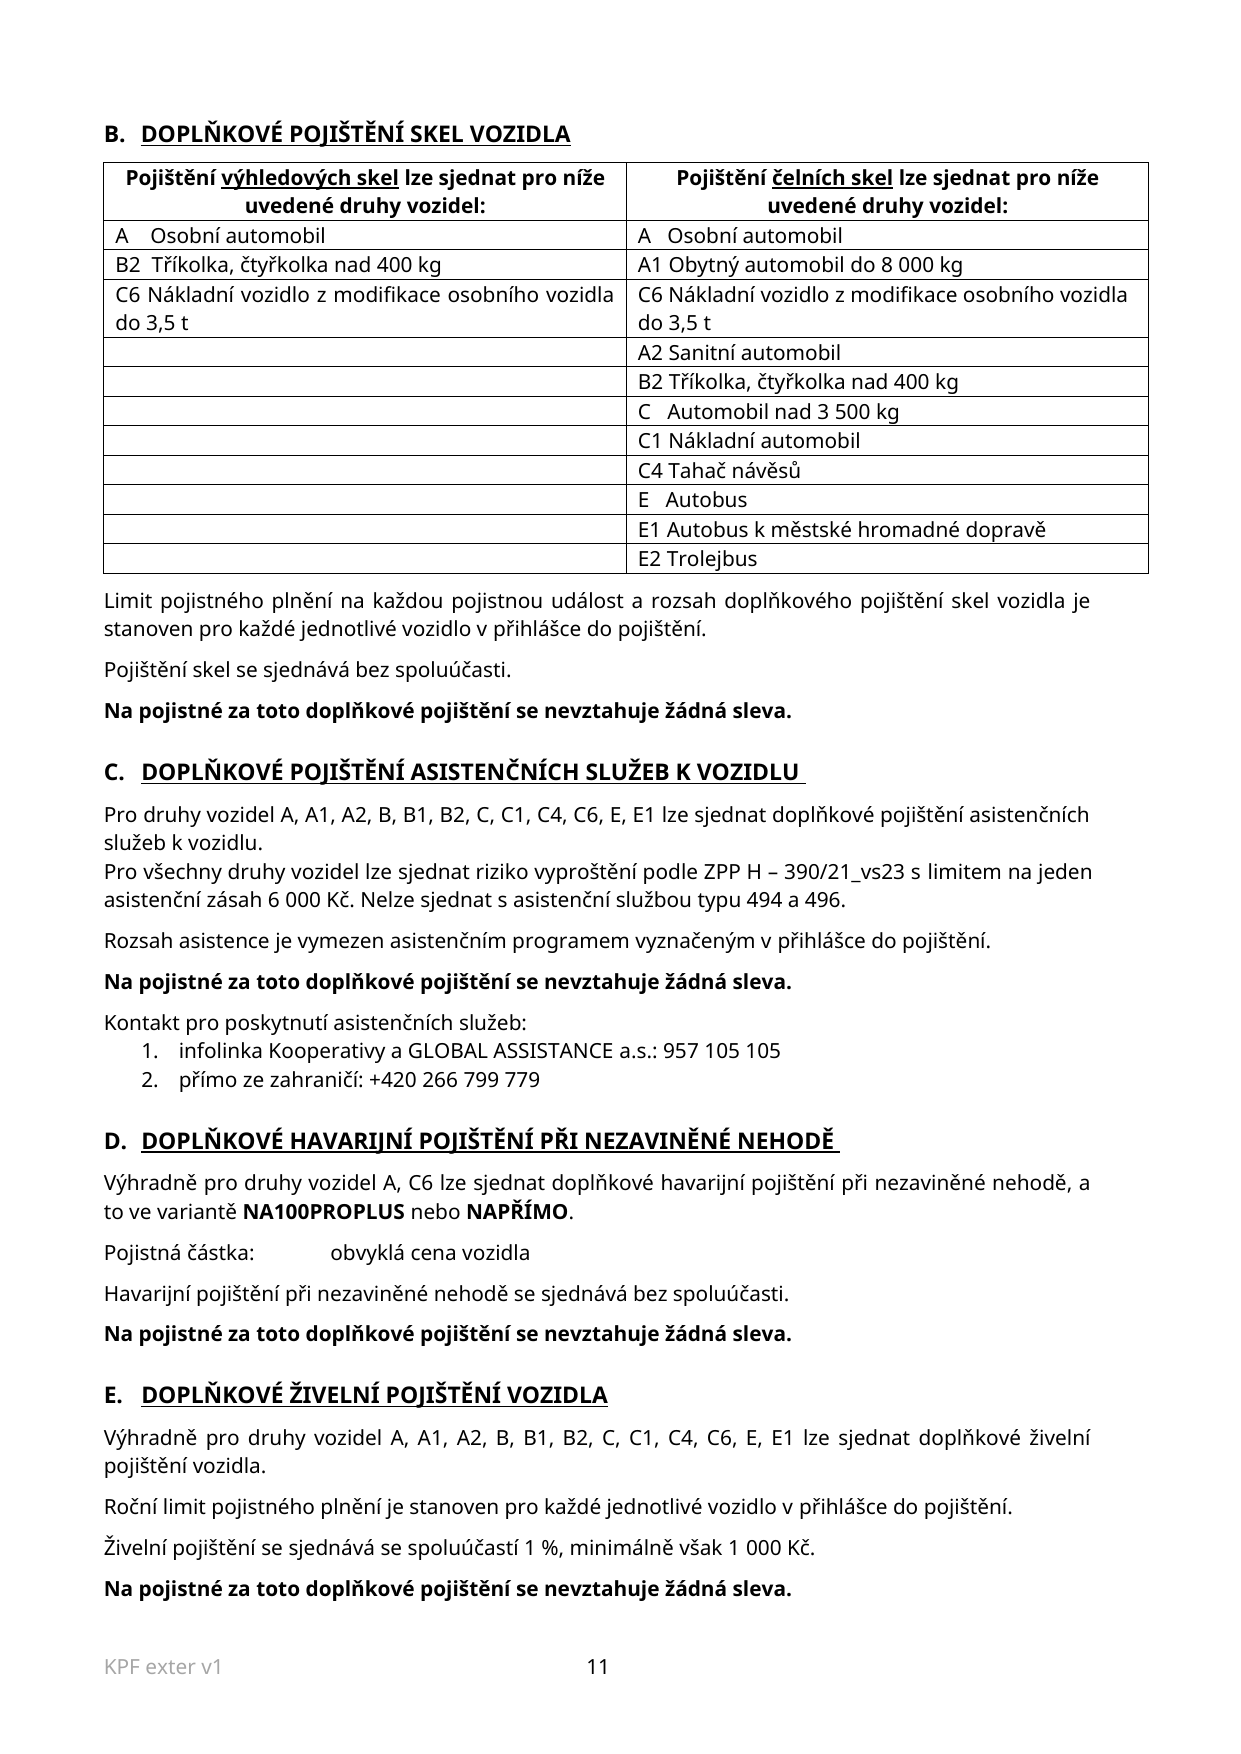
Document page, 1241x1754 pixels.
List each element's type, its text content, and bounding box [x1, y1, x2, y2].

table_cell A Osobní automobil [627, 221, 1148, 249]
table_cell E2 Trolejbus [627, 544, 1148, 573]
table_cell C6 Nákladní vozidlo z modifikace osobního vozidla do 3,5 t [104, 280, 626, 337]
table_cell [104, 367, 626, 396]
table_cell B2 Tříkolka, čtyřkolka nad 400 kg [627, 367, 1148, 396]
text Rozsah asistence je vymezen asistenčním programem vyznačeným v přihlášce do pojištění. [103, 926, 1093, 954]
table_header Pojištění čelních skel lze sjednat pro níže uvedené druhy vozidel: [627, 163, 1148, 220]
table_cell [104, 544, 626, 573]
text Na pojistné za toto doplňkové pojištění se nevztahuje žádná sleva. [103, 967, 1093, 996]
table_header Pojištění výhledových skel lze sjednat pro níže uvedené druhy vozidel: [104, 163, 626, 220]
text Na pojistné za toto doplňkové pojištění se nevztahuje žádná sleva. [103, 1574, 1093, 1603]
subtitle DOPLŇKOVÉ HAVARIJNÍ POJIŠTĚNÍ PŘI NEZAVINĚNÉ NEHODĚ [103, 1124, 1093, 1156]
text Havarijní pojištění při nezaviněné nehodě se sjednává bez spoluúčasti. [103, 1279, 1093, 1307]
text Roční limit pojistného plnění je stanoven pro každé jednotlivé vozidlo v přihlášce do pojištění. [103, 1492, 1093, 1521]
text Pro všechny druhy vozidel lze sjednat riziko vyproštění podle ZPP H – 390/21_vs23 s limitem na jeden asistenční zásah 6 000 Kč. Nelze sjednat s asistenční službou typu 494 a 496. [103, 857, 1093, 914]
subtitle DOPLŇKOVÉ POJIŠTĚNÍ ASISTENČNÍCH SLUŽEB K VOZIDLU [103, 756, 1093, 787]
table_cell [104, 397, 626, 425]
table_cell C6 Nákladní vozidlo z modifikace osobního vozidla do 3,5 t [627, 280, 1148, 337]
table_cell C1 Nákladní automobil [627, 426, 1148, 455]
text Živelní pojištění se sjednává se spoluúčastí 1 %, minimálně však 1 000 Kč. [103, 1533, 1093, 1562]
text Výhradně pro druhy vozidel A, C6 lze sjednat doplňkové havarijní pojištění při nezaviněné nehodě, a to ve variantě NA100PROPLUS nebo NAPŘÍMO. [103, 1168, 1093, 1225]
table_cell C4 Tahač návěsů [627, 456, 1148, 484]
table_cell A1 Obytný automobil do 8 000 kg [627, 250, 1148, 279]
text Na pojistné za toto doplňkové pojištění se nevztahuje žádná sleva. [103, 696, 1093, 725]
table_cell [104, 456, 626, 484]
text Pojistná částka: obvyklá cena vozidla [103, 1238, 1093, 1266]
subtitle DOPLŇKOVÉ POJIŠTĚNÍ SKEL VOZIDLA [103, 118, 1093, 149]
text Kontakt pro poskytnutí asistenčních služeb: [103, 1008, 1093, 1036]
table_cell [104, 515, 626, 543]
table_cell B2 Tříkolka, čtyřkolka nad 400 kg [104, 250, 626, 279]
table_cell [104, 338, 626, 366]
text Výhradně pro druhy vozidel A, A1, A2, B, B1, B2, C, C1, C4, C6, E, E1 lze sjednat doplňkové živelní pojištění vozidla. [103, 1423, 1093, 1480]
table_cell E Autobus [627, 485, 1148, 514]
table_cell A2 Sanitní automobil [627, 338, 1148, 366]
text Na pojistné za toto doplňkové pojištění se nevztahuje žádná sleva. [103, 1319, 1093, 1348]
list infolinka Kooperativy a GLOBAL ASSISTANCE a.s.: 957 105 105 [141, 1036, 1093, 1065]
table_cell A Osobní automobil [104, 221, 626, 249]
text Pro druhy vozidel A, A1, A2, B, B1, B2, C, C1, C4, C6, E, E1 lze sjednat doplňkové pojištění asistenčních služeb k vozidlu. [103, 800, 1093, 857]
table_cell C Automobil nad 3 500 kg [627, 397, 1148, 425]
text Limit pojistného plnění na každou pojistnou událost a rozsah doplňkového pojištění skel vozidla je stanoven pro každé jednotlivé vozidlo v přihlášce do pojištění. [103, 586, 1093, 643]
table_cell [104, 485, 626, 514]
table_cell E1 Autobus k městské hromadné dopravě [627, 515, 1148, 543]
subtitle DOPLŇKOVÉ ŽIVELNÍ POJIŠTĚNÍ VOZIDLA [103, 1379, 1093, 1411]
table_cell [104, 426, 626, 455]
text Pojištění skel se sjednává bez spoluúčasti. [103, 656, 1093, 684]
list přímo ze zahraničí: +420 266 799 779 [141, 1065, 1093, 1093]
